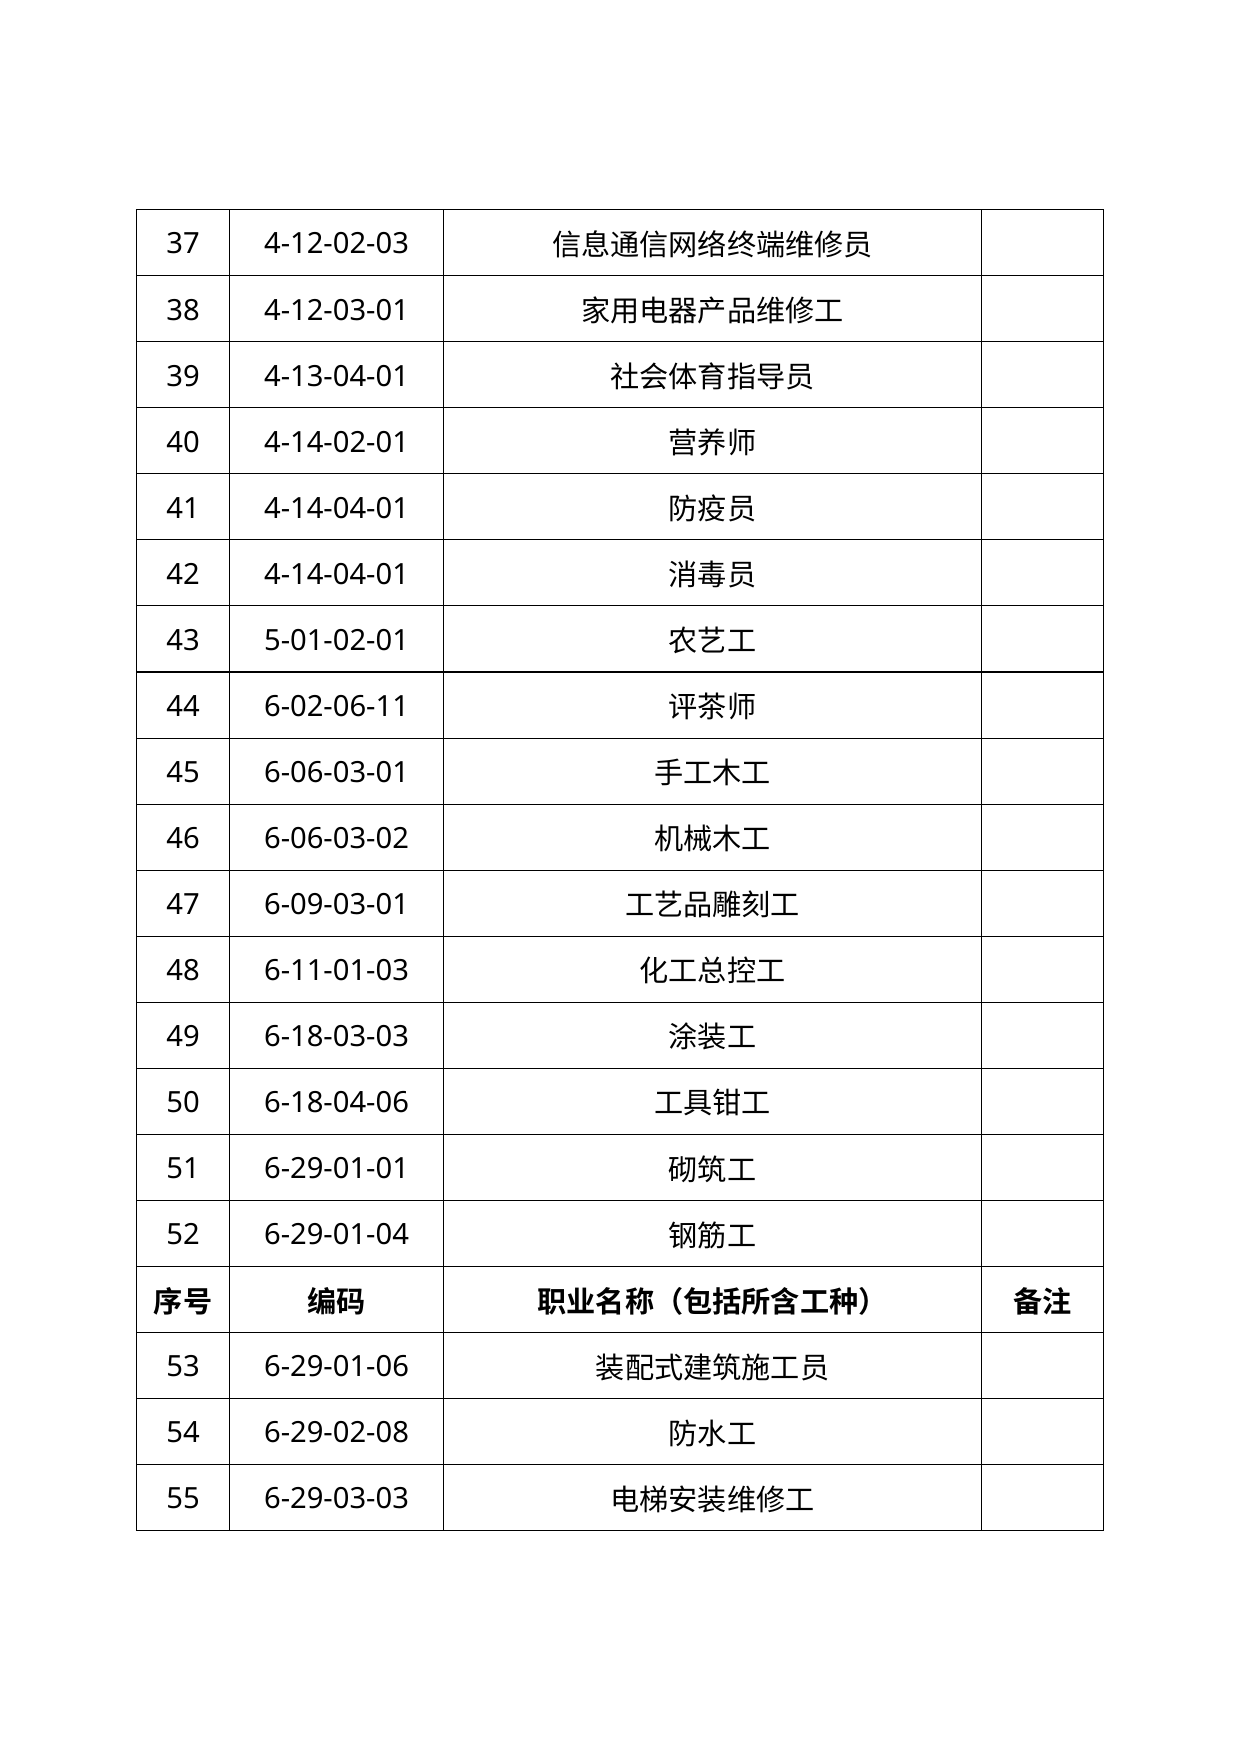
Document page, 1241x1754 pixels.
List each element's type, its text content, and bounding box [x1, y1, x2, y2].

table_cell 49 [137, 1003, 229, 1068]
table_cell [982, 937, 1103, 1002]
table_cell 砌筑工 [444, 1135, 981, 1200]
table_cell 序号 [137, 1267, 229, 1332]
table_cell 54 [137, 1399, 229, 1464]
table_cell 43 [137, 606, 229, 671]
table_cell 47 [137, 871, 229, 936]
table_cell 6-29-01-06 [230, 1333, 443, 1398]
table_cell 4-13-04-01 [230, 342, 443, 407]
table_cell 装配式建筑施工员 [444, 1333, 981, 1398]
table_cell [982, 276, 1103, 341]
table_cell 防水工 [444, 1399, 981, 1464]
table_cell 6-29-02-08 [230, 1399, 443, 1464]
table_cell 6-29-01-01 [230, 1135, 443, 1200]
table_cell [982, 1465, 1103, 1530]
table_cell 涂装工 [444, 1003, 981, 1068]
table_cell [982, 606, 1103, 671]
table_cell [982, 474, 1103, 539]
table_cell 机械木工 [444, 805, 981, 869]
table_cell [982, 1069, 1103, 1134]
table_cell [982, 210, 1103, 275]
table_cell 44 [137, 673, 229, 737]
table_cell 社会体育指导员 [444, 342, 981, 407]
table_cell 工具钳工 [444, 1069, 981, 1134]
table_cell 化工总控工 [444, 937, 981, 1002]
table_cell 6-09-03-01 [230, 871, 443, 936]
table_cell 39 [137, 342, 229, 407]
table_cell 防疫员 [444, 474, 981, 539]
table_cell 42 [137, 540, 229, 605]
table_cell 农艺工 [444, 606, 981, 671]
table_cell 55 [137, 1465, 229, 1530]
table_cell 6-06-03-02 [230, 805, 443, 869]
table_cell 45 [137, 739, 229, 803]
table_cell 4-14-04-01 [230, 540, 443, 605]
table_cell 信息通信网络终端维修员 [444, 210, 981, 275]
table_cell 备注 [982, 1267, 1103, 1332]
table_cell [982, 805, 1103, 869]
table_cell 48 [137, 937, 229, 1002]
table_cell [982, 1003, 1103, 1068]
table_cell [982, 673, 1103, 737]
table_cell 6-06-03-01 [230, 739, 443, 803]
table_cell 37 [137, 210, 229, 275]
table_cell 4-12-02-03 [230, 210, 443, 275]
table_cell 评茶师 [444, 673, 981, 737]
table_cell 电梯安装维修工 [444, 1465, 981, 1530]
table_cell 编码 [230, 1267, 443, 1332]
table_cell [982, 408, 1103, 473]
table_cell 职业名称（包括所含工种） [444, 1267, 981, 1332]
table_cell [982, 540, 1103, 605]
table_cell 4-14-04-01 [230, 474, 443, 539]
table_cell 6-18-04-06 [230, 1069, 443, 1134]
table_cell [982, 1399, 1103, 1464]
table_cell 家用电器产品维修工 [444, 276, 981, 341]
table_cell 6-02-06-11 [230, 673, 443, 737]
table_cell 4-12-03-01 [230, 276, 443, 341]
table_cell 消毒员 [444, 540, 981, 605]
table_cell 41 [137, 474, 229, 539]
table_cell 手工木工 [444, 739, 981, 803]
table_cell 4-14-02-01 [230, 408, 443, 473]
table_cell [982, 1333, 1103, 1398]
table_cell [982, 871, 1103, 936]
table_cell [982, 739, 1103, 803]
table_cell 钢筋工 [444, 1201, 981, 1266]
table_cell [982, 342, 1103, 407]
table_cell [982, 1135, 1103, 1200]
table_cell 46 [137, 805, 229, 869]
table_cell 38 [137, 276, 229, 341]
table_cell 6-11-01-03 [230, 937, 443, 1002]
table_cell 52 [137, 1201, 229, 1266]
table_cell [982, 1201, 1103, 1266]
table_cell 50 [137, 1069, 229, 1134]
table_cell 6-29-03-03 [230, 1465, 443, 1530]
table_cell 53 [137, 1333, 229, 1398]
table_cell 51 [137, 1135, 229, 1200]
table_cell 40 [137, 408, 229, 473]
table_cell 6-18-03-03 [230, 1003, 443, 1068]
table_cell 工艺品雕刻工 [444, 871, 981, 936]
table_cell 营养师 [444, 408, 981, 473]
table_cell 5-01-02-01 [230, 606, 443, 671]
table_cell 6-29-01-04 [230, 1201, 443, 1266]
